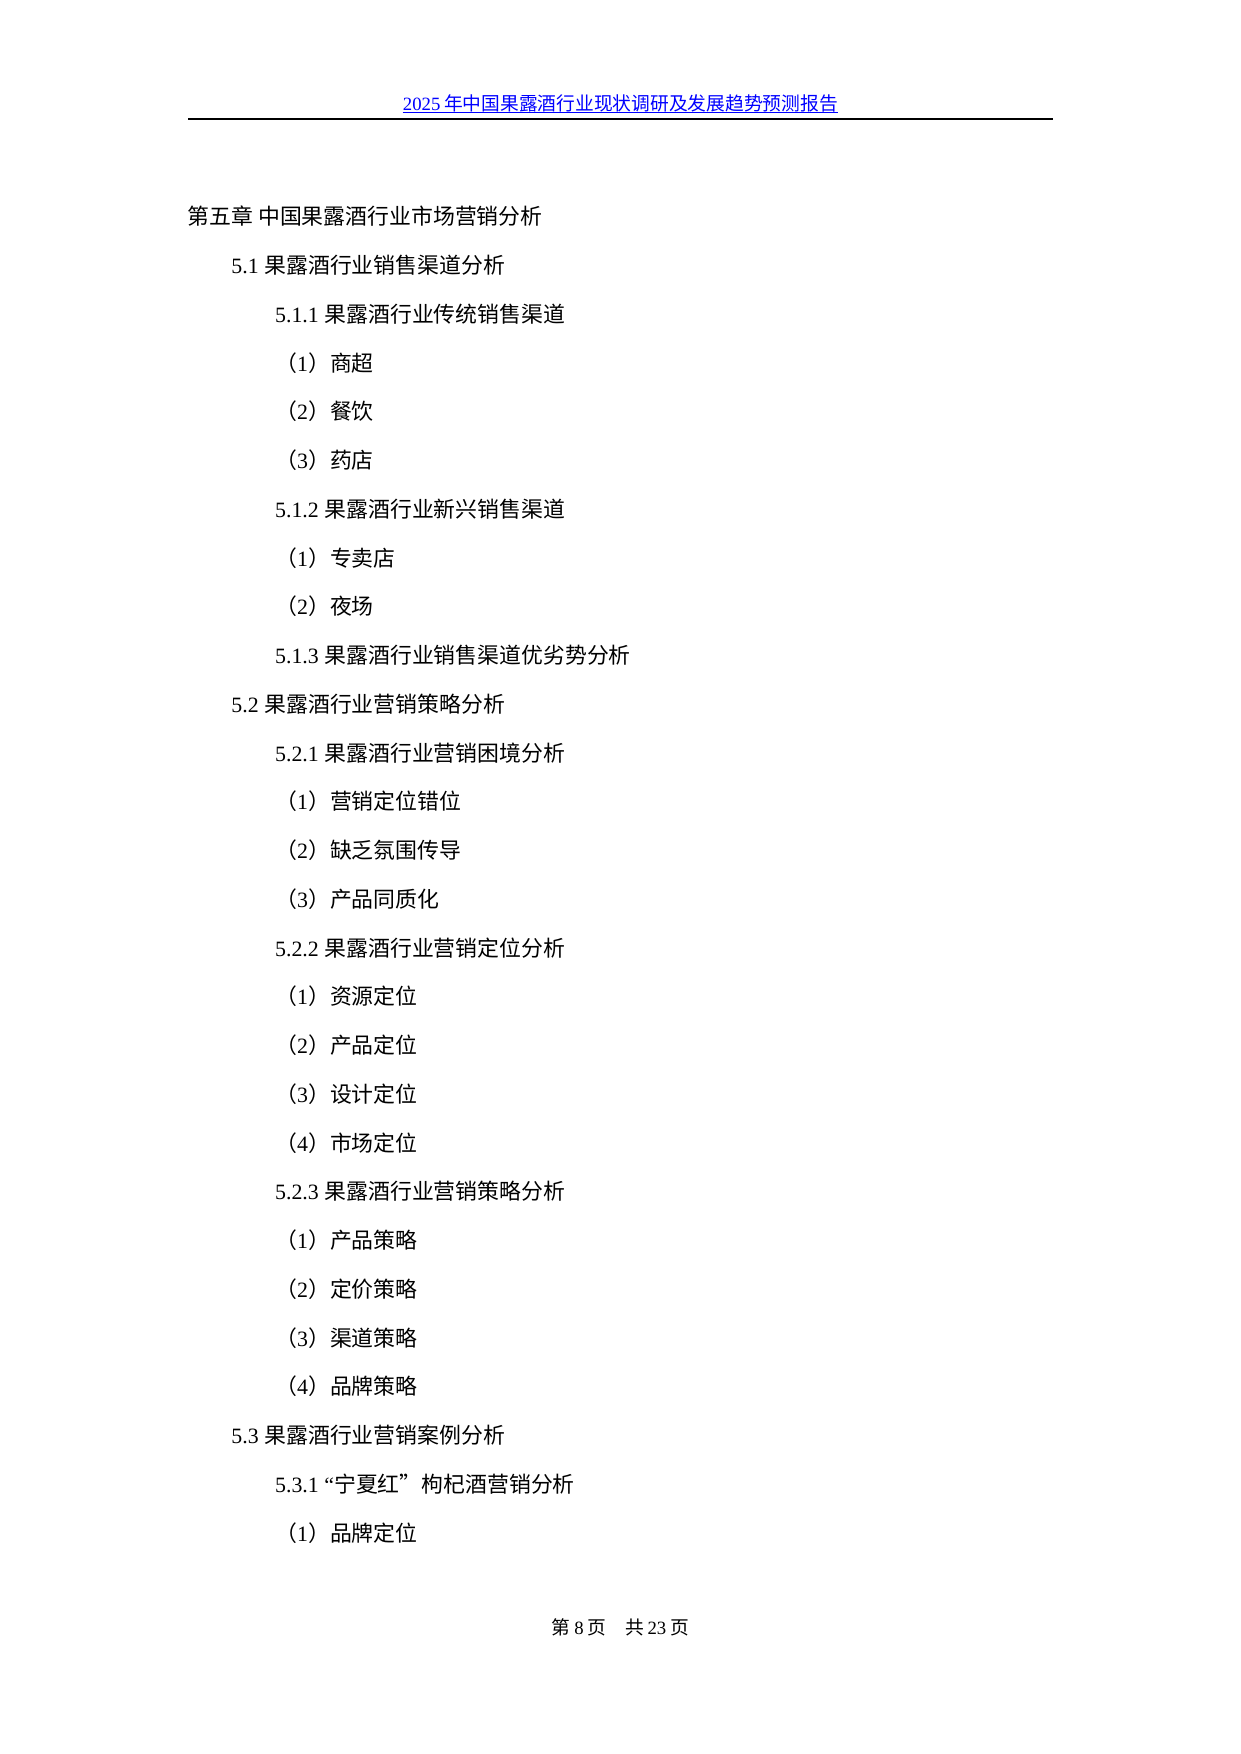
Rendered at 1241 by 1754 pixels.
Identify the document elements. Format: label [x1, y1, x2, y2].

text [187, 150, 1053, 1548]
